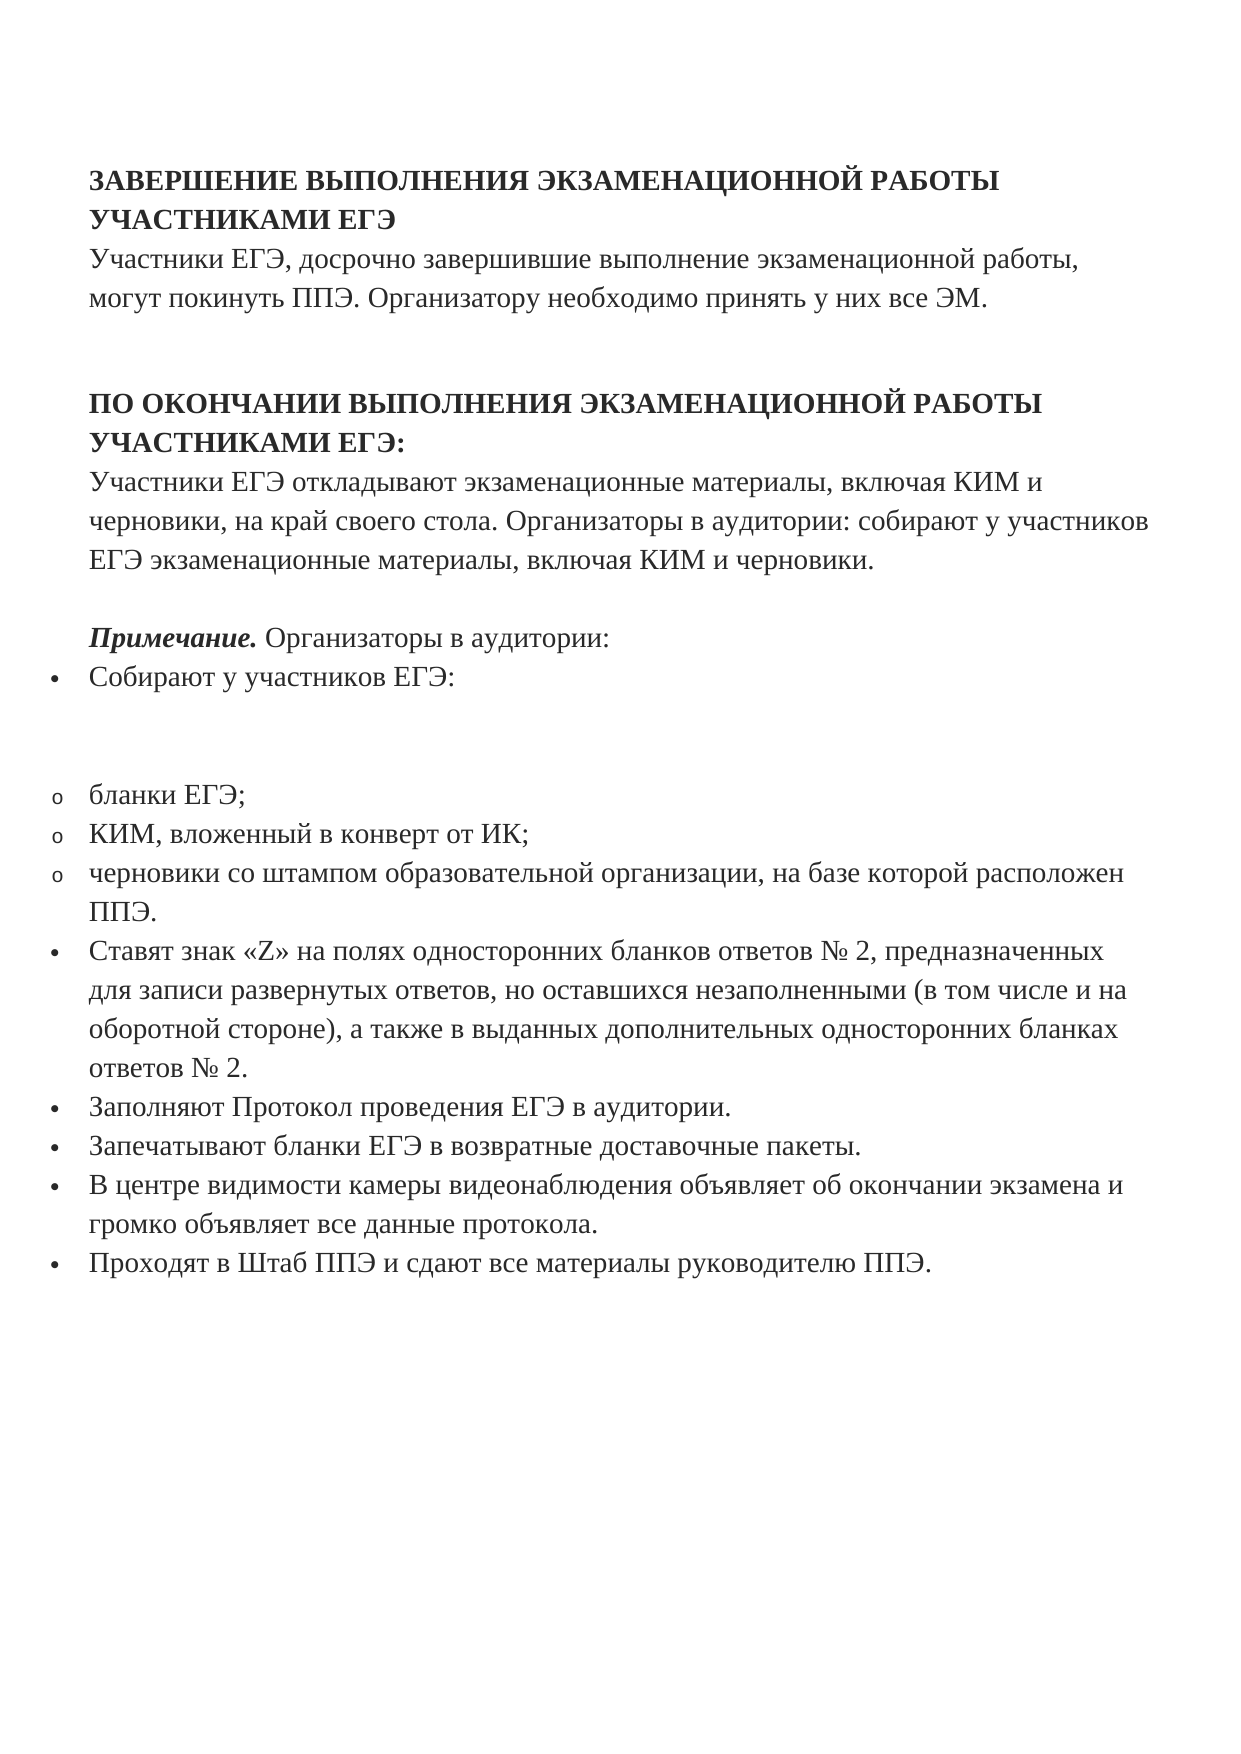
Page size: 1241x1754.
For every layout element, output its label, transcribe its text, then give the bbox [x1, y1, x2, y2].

text Участники ЕГЭ, досрочно завершившие выполнение экзаменационной работы, могут покинуть ППЭ. Организатору необходимо принять у них все ЭМ. [89, 235, 1152, 313]
list В центре видимости камеры видеонаблюдения объявляет об окончании экзамена и громко объявляет все данные протокола. [51, 1162, 1152, 1240]
list Ставят знак «Z» на полях односторонних бланков ответов № 2, предназначенных для записи развернутых ответов, но оставшихся незаполненными (в том числе и на оборотной стороне), а также в выданных дополнительных односторонних бланках ответов № 2. [51, 927, 1152, 1084]
list черновики со штампом образовательной организации, на базе которой расположен ППЭ. [51, 849, 1152, 927]
text Участники ЕГЭ откладывают экзаменационные материалы, включая КИМ и черновики, на край своего стола. Организаторы в аудитории: собирают у участников ЕГЭ экзаменационные материалы, включая КИМ и черновики. Примечание. Организаторы в аудитории: [89, 459, 1152, 654]
list Заполняют Протокол проведения ЕГЭ в аудитории. [51, 1084, 1152, 1123]
list Собирают у участников ЕГЭ: [51, 654, 1152, 771]
text ЗАВЕРШЕНИЕ ВЫПОЛНЕНИЯ ЭКЗАМЕНАЦИОННОЙ РАБОТЫ УЧАСТНИКАМИ ЕГЭ [89, 157, 1152, 235]
list Проходят в Штаб ППЭ и сдают все материалы руководителю ППЭ. [51, 1240, 1152, 1279]
text ПО ОКОНЧАНИИ ВЫПОЛНЕНИЯ ЭКЗАМЕНАЦИОННОЙ РАБОТЫ УЧАСТНИКАМИ ЕГЭ: [89, 381, 1152, 459]
list бланки ЕГЭ; [51, 771, 1152, 810]
list КИМ, вложенный в конверт от ИК; [51, 810, 1152, 849]
list Запечатывают бланки ЕГЭ в возвратные доставочные пакеты. [51, 1123, 1152, 1162]
